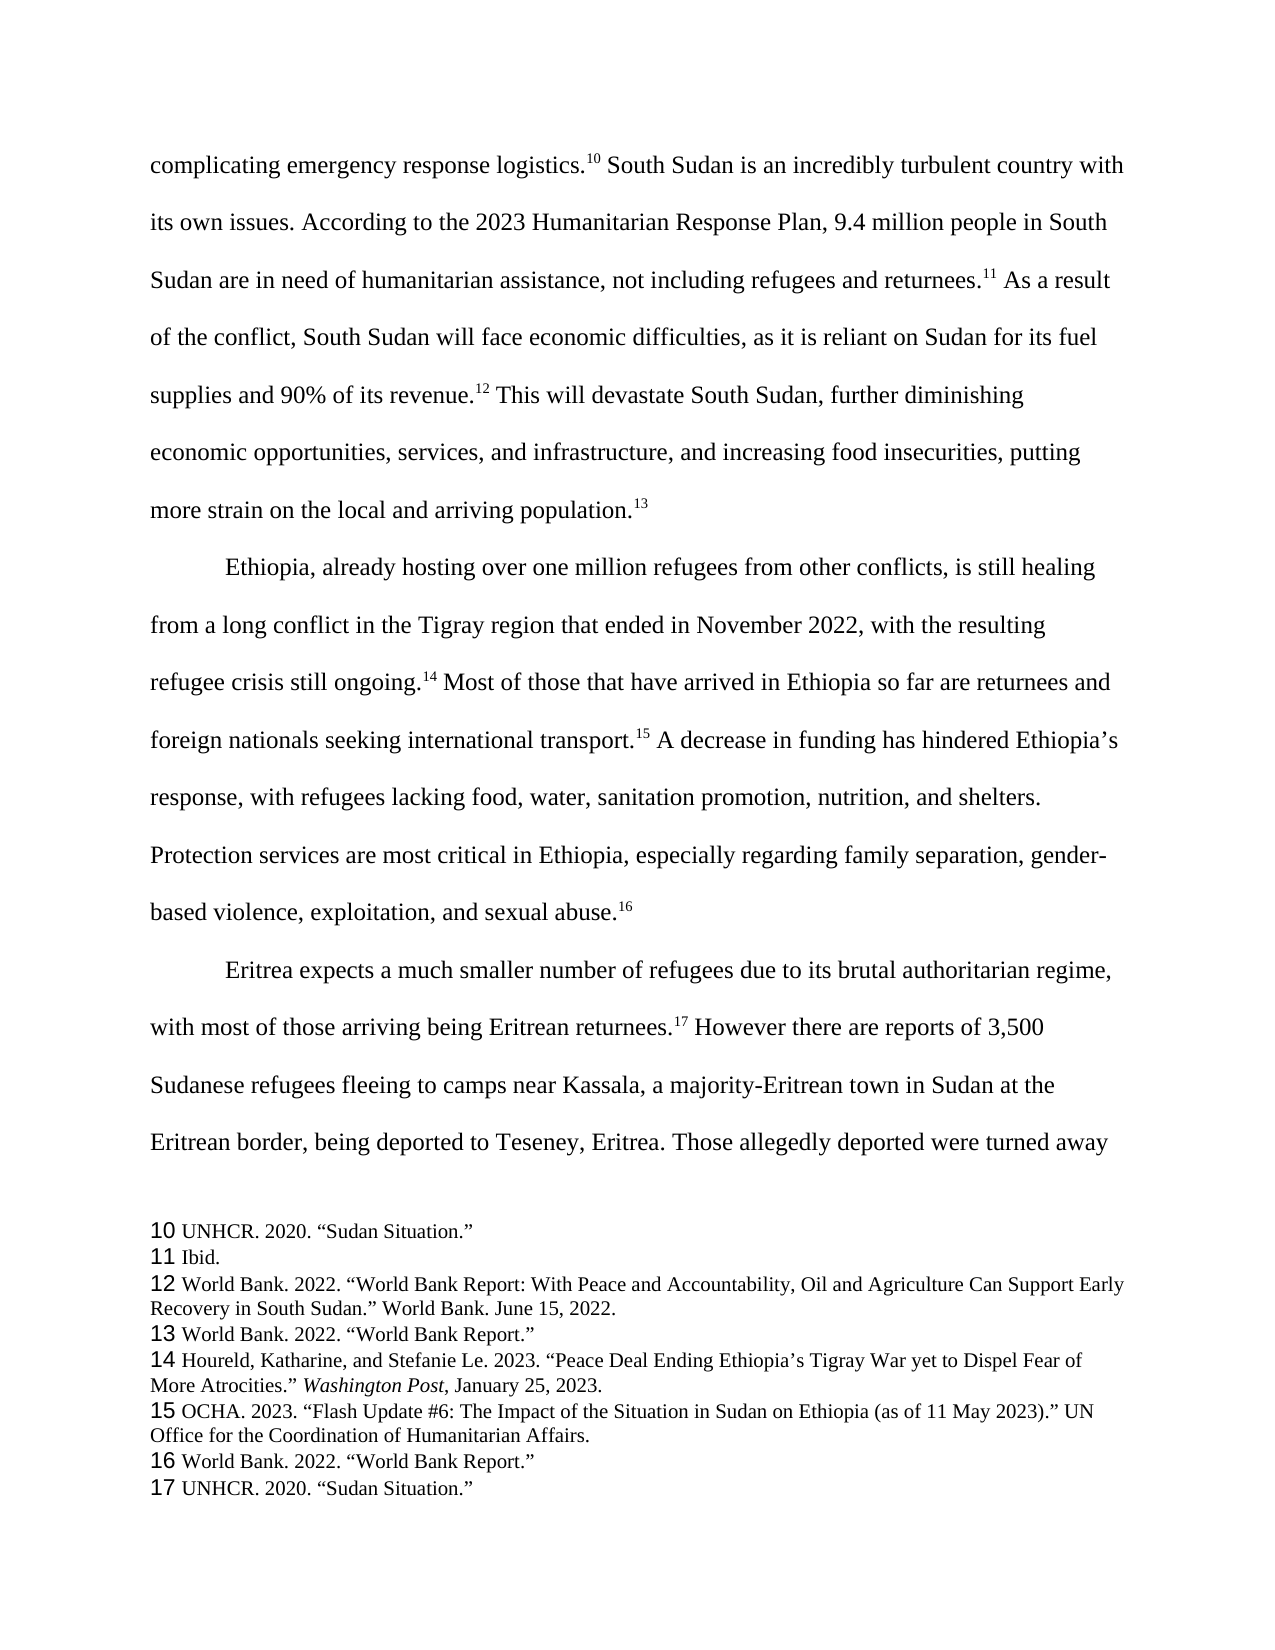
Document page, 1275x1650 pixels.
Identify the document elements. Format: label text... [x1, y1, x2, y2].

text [150, 150, 1125, 524]
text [150, 955, 1125, 1156]
text Ethiopia, already hosting over one million refugees from other conflicts, is still healing from a long conflict in the Tigray region that ended in November 2022, with the resulting refugee crisis still ongoing. Most of those that have arrived in Ethiopia so far are returnees and foreign nationals seeking international transport. A decrease in funding has hindered Ethiopia’s response, with refugees lacking food, water, sanitation promotion, nutrition, and shelters. Protection services are most critical in Ethiopia, especially regarding family separation, gender-based violence, exploitation, and sexual abuse. [150, 552, 1125, 926]
